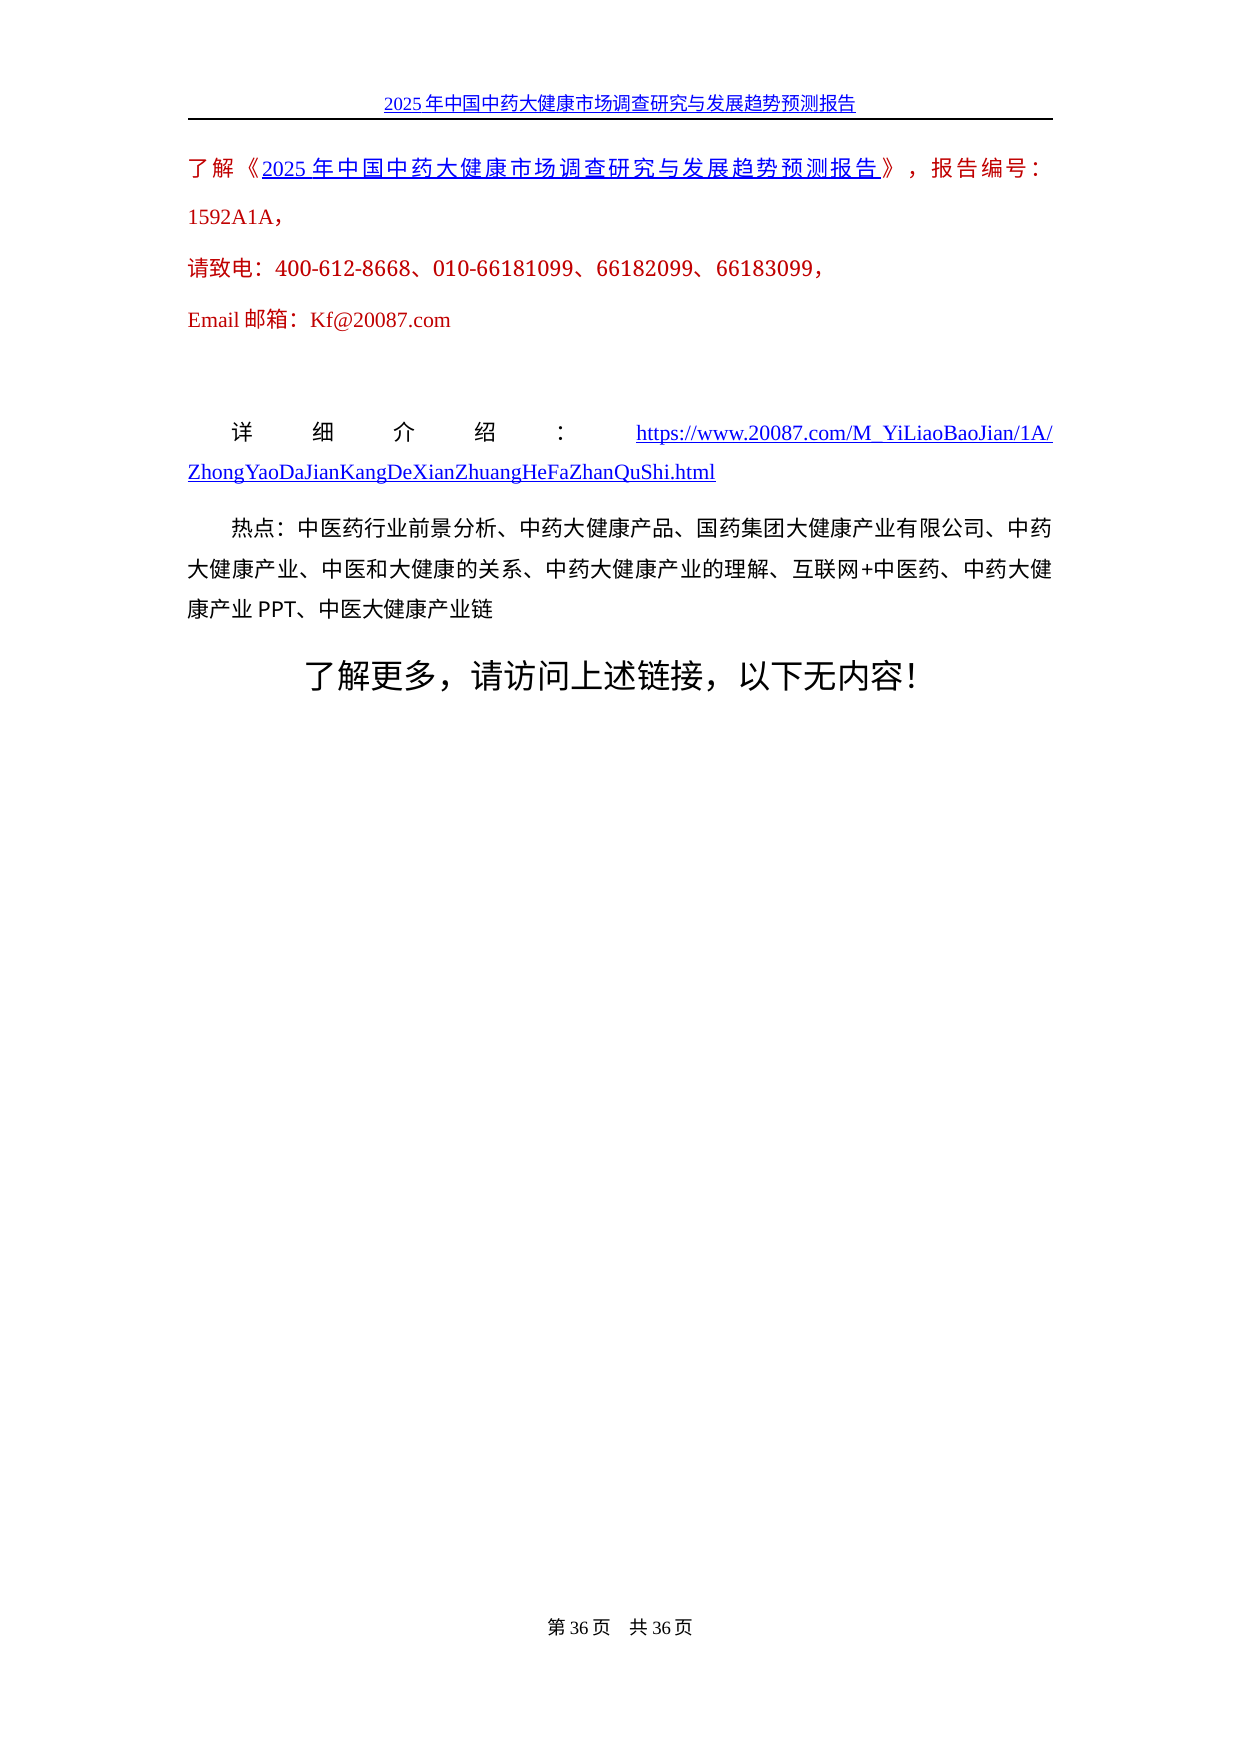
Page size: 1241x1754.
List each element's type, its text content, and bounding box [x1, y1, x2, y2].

text 详细介绍：https://www.20087.com/M_YiLiaoBaoJian/1A/ZhongYaoDaJianKangDeXianZhuangHeFaZhanQuShi.html [187, 415, 1053, 488]
text 了解《2025年中国中药大健康市场调查研究与发展趋势预测报告》，报告编号：1592A1A， [187, 150, 1053, 231]
text Email邮箱：Kf@20087.com [187, 302, 1053, 334]
text 请致电：400-612-8668、010-66181099、66182099、66183099， [187, 251, 1053, 283]
text 热点：中医药行业前景分析、中药大健康产品、国药集团大健康产业有限公司、中药大健康产业、中医和大健康的关系、中药大健康产业的理解、互联网+中医药、中药大健康产业PPT、中医大健康产业链 [187, 511, 1053, 624]
title 了解更多，请访问上述链接，以下无内容！ [187, 642, 1053, 707]
